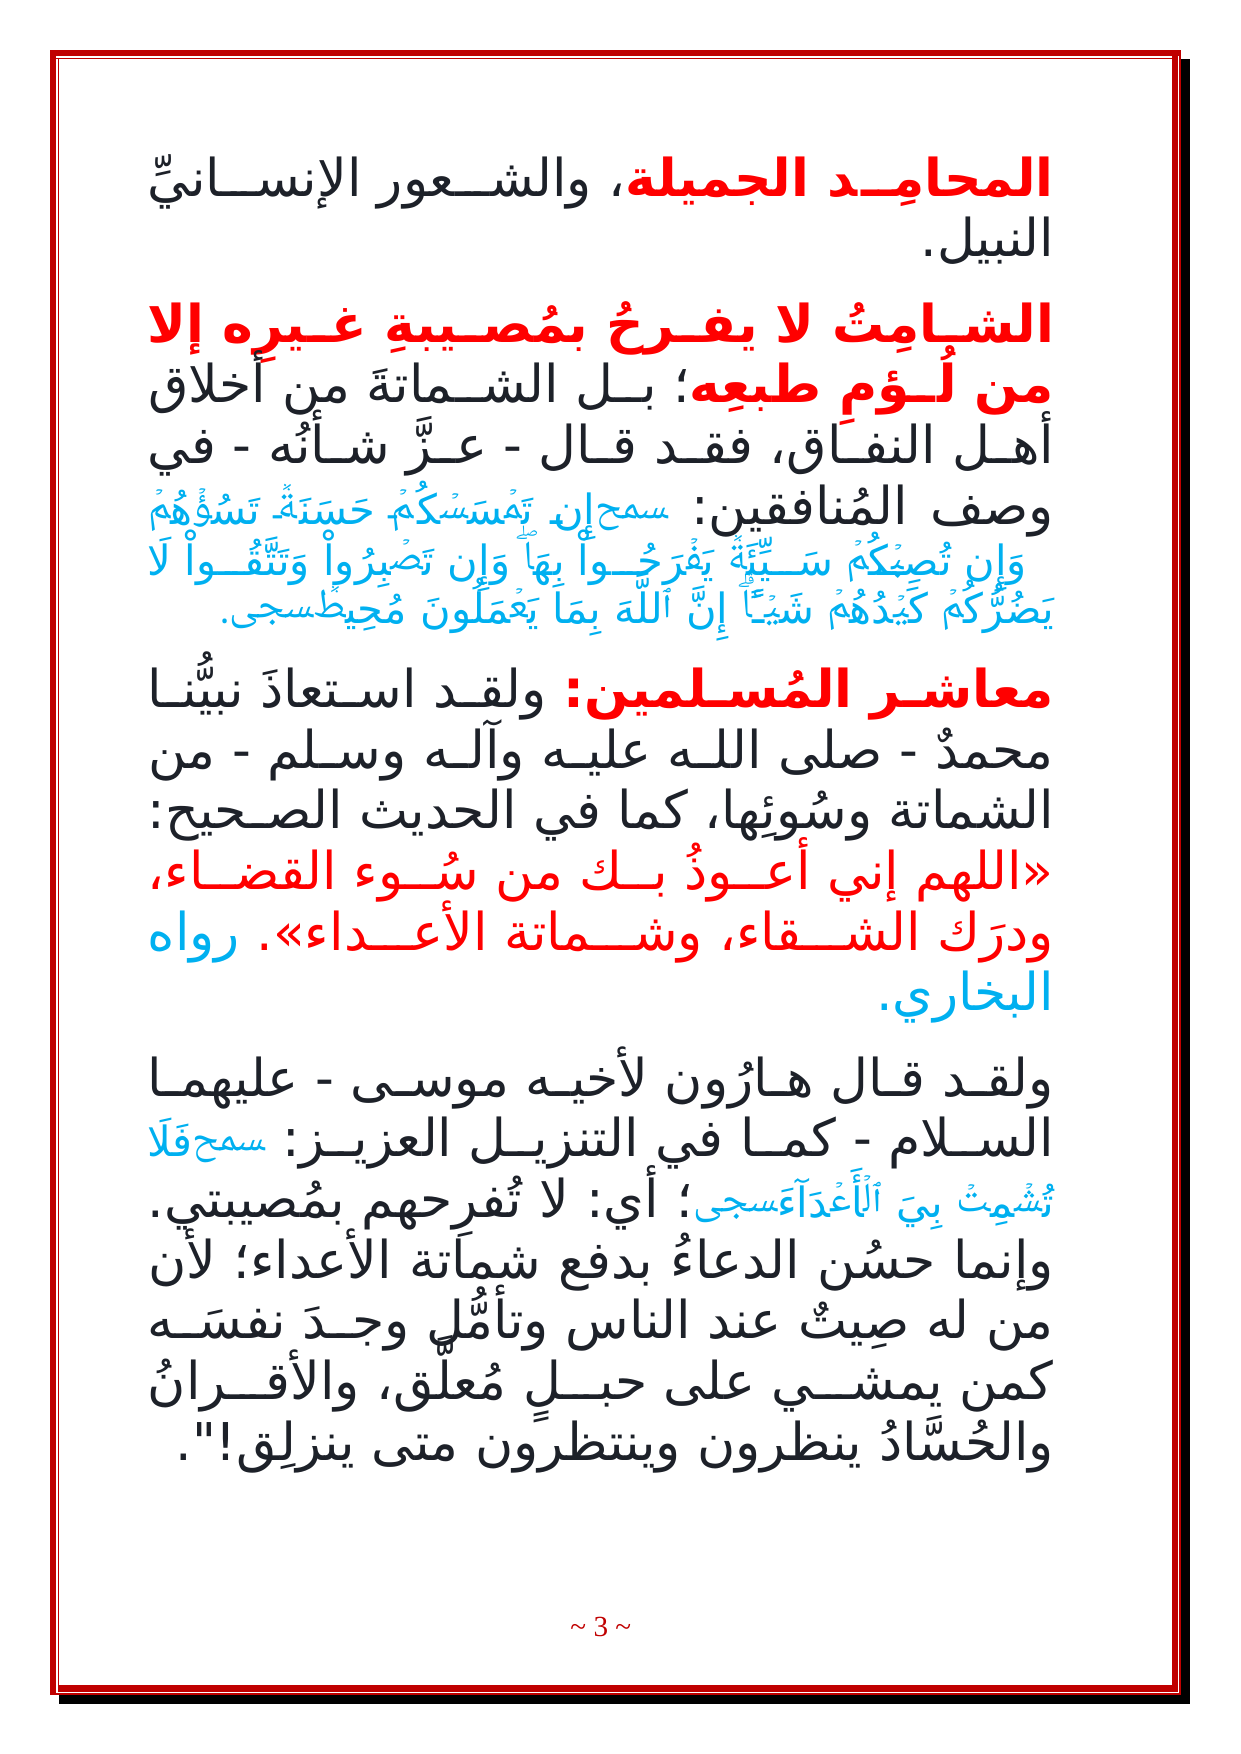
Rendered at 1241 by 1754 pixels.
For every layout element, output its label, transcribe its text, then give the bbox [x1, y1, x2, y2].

text ولقد قال هارُون لأخيه موسى - عليهما السلام - كما في التنزيل العزيز: ﵟ‌فَلَا ‌تُشۡمِتۡ ‌بِيَ ‌ٱلۡأَعۡدَآءَﵞ؛ أي: لا تُفرِحهم بمُصيبتي. وإنما حسُن الدعاءُ بدفع شماتة الأعداء؛ لأن من له صِيتٌ عند الناس وتأمُّل وجدَ نفسَه كمن يمشي على حبلٍ مُعلَّق، والأقرانُ والحُسَّادُ ينظرون وينتظرون متى ينزلِق!". [148, 1048, 1054, 1472]
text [148, 148, 1054, 269]
text الشامِتُ لا يفرحُ بمُصيبةِ غيرِه إلا من لُؤمِ طبعِه؛ بل الشماتةَ من أخلاق أهل النفاق، فقد قال - عزَّ شأنُه - في وصف المُنافقين: ﵟ‌إِن ‌تَمۡسَسۡكُمۡ ‌حَسَنَةٞ ‌تَسُؤۡهُمۡ وَإِن تُصِبۡكُمۡ سَيِّئَةٞ يَفۡرَحُواْ بِهَاۖ وَإِن تَصۡبِرُواْ وَتَتَّقُواْ لَا يَضُرُّكُمۡ كَيۡدُهُمۡ شَيۡـًٔاۗ إِنَّ ٱللَّهَ بِمَا يَعۡمَلُونَ مُحِيطٞﵞ. [148, 294, 1054, 634]
text معاشر المُسلمين: ولقد استعاذَ نبيُّنا محمدٌ - صلى الله عليه وآله وسلم - من الشماتة وسُوئِها، كما في الحديث الصحيح: «اللهم إني أعوذُ بك من سُوء القضاء، ودرَك الشقاء، وشماتة الأعداء». رواه البخاري. [148, 659, 1054, 1023]
